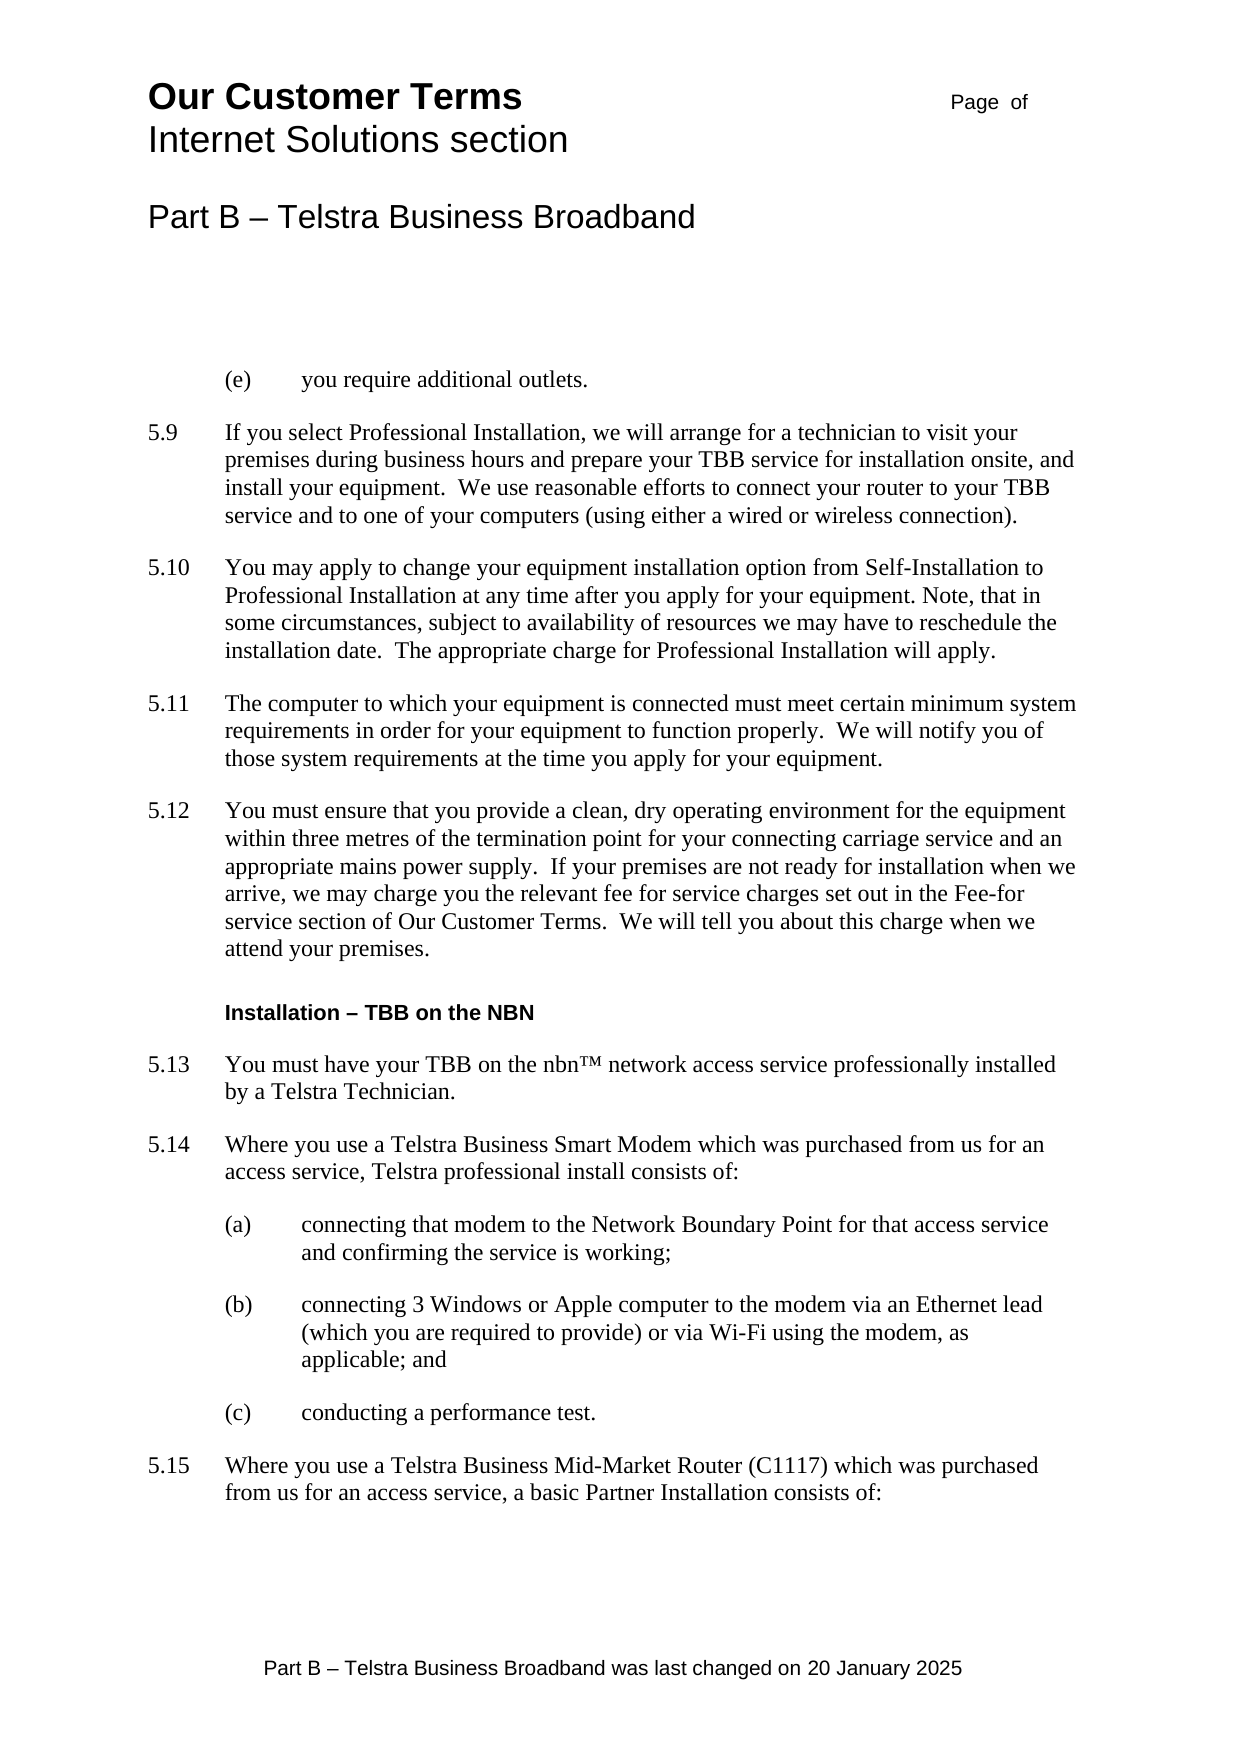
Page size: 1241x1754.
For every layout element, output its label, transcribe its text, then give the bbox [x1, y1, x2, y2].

subtitle You must have your TBB on the nbn™ network access service professionally installed by a Telstra Technician. [148, 1049, 1078, 1105]
subtitle you require additional outlets. [224, 365, 1078, 393]
subtitle Where you use a Telstra Business Smart Modem which was purchased from us for an access service, Telstra professional install consists of: [148, 1130, 1078, 1185]
subtitle connecting 3 Windows or Apple computer to the modem via an Ethernet lead (which you are required to provide) or via Wi-Fi using the modem, as applicable; and [224, 1290, 1078, 1373]
subtitle connecting that modem to the Network Boundary Point for that access service and confirming the service is working; [224, 1210, 1078, 1265]
subtitle If you select Professional Installation, we will arrange for a technician to visit your premises during business hours and prepare your TBB service for installation onsite, and install your equipment. We use reasonable efforts to connect your router to your TBB service and to one of your computers (using either a wired or wireless connection). [148, 418, 1078, 528]
subtitle The computer to which your equipment is connected must meet certain minimum system requirements in order for your equipment to function properly. We will notify you of those system requirements at the time you apply for your equipment. [148, 689, 1078, 771]
subtitle You may apply to change your equipment installation option from Self-Installation to Professional Installation at any time after you apply for your equipment. Note, that in some circumstances, subject to availability of resources we may have to reschedule the installation date. The appropriate charge for Professional Installation will apply. [148, 553, 1078, 664]
subtitle conducting a performance test. [224, 1398, 1078, 1426]
subtitle Where you use a Telstra Business Mid-Market Router (C1117) which was purchased from us for an access service, a basic Partner Installation consists of: [148, 1451, 1078, 1506]
subtitle You must ensure that you provide a clean, dry operating environment for the equipment within three metres of the termination point for your connecting carriage service and an appropriate mains power supply. If your premises are not ready for installation when we arrive, we may charge you the relevant fee for service charges set out in the Fee-for service section of Our Customer Terms. We will tell you about this charge when we attend your premises. [148, 796, 1078, 962]
text Installation – TBB on the NBN [224, 987, 1078, 1024]
